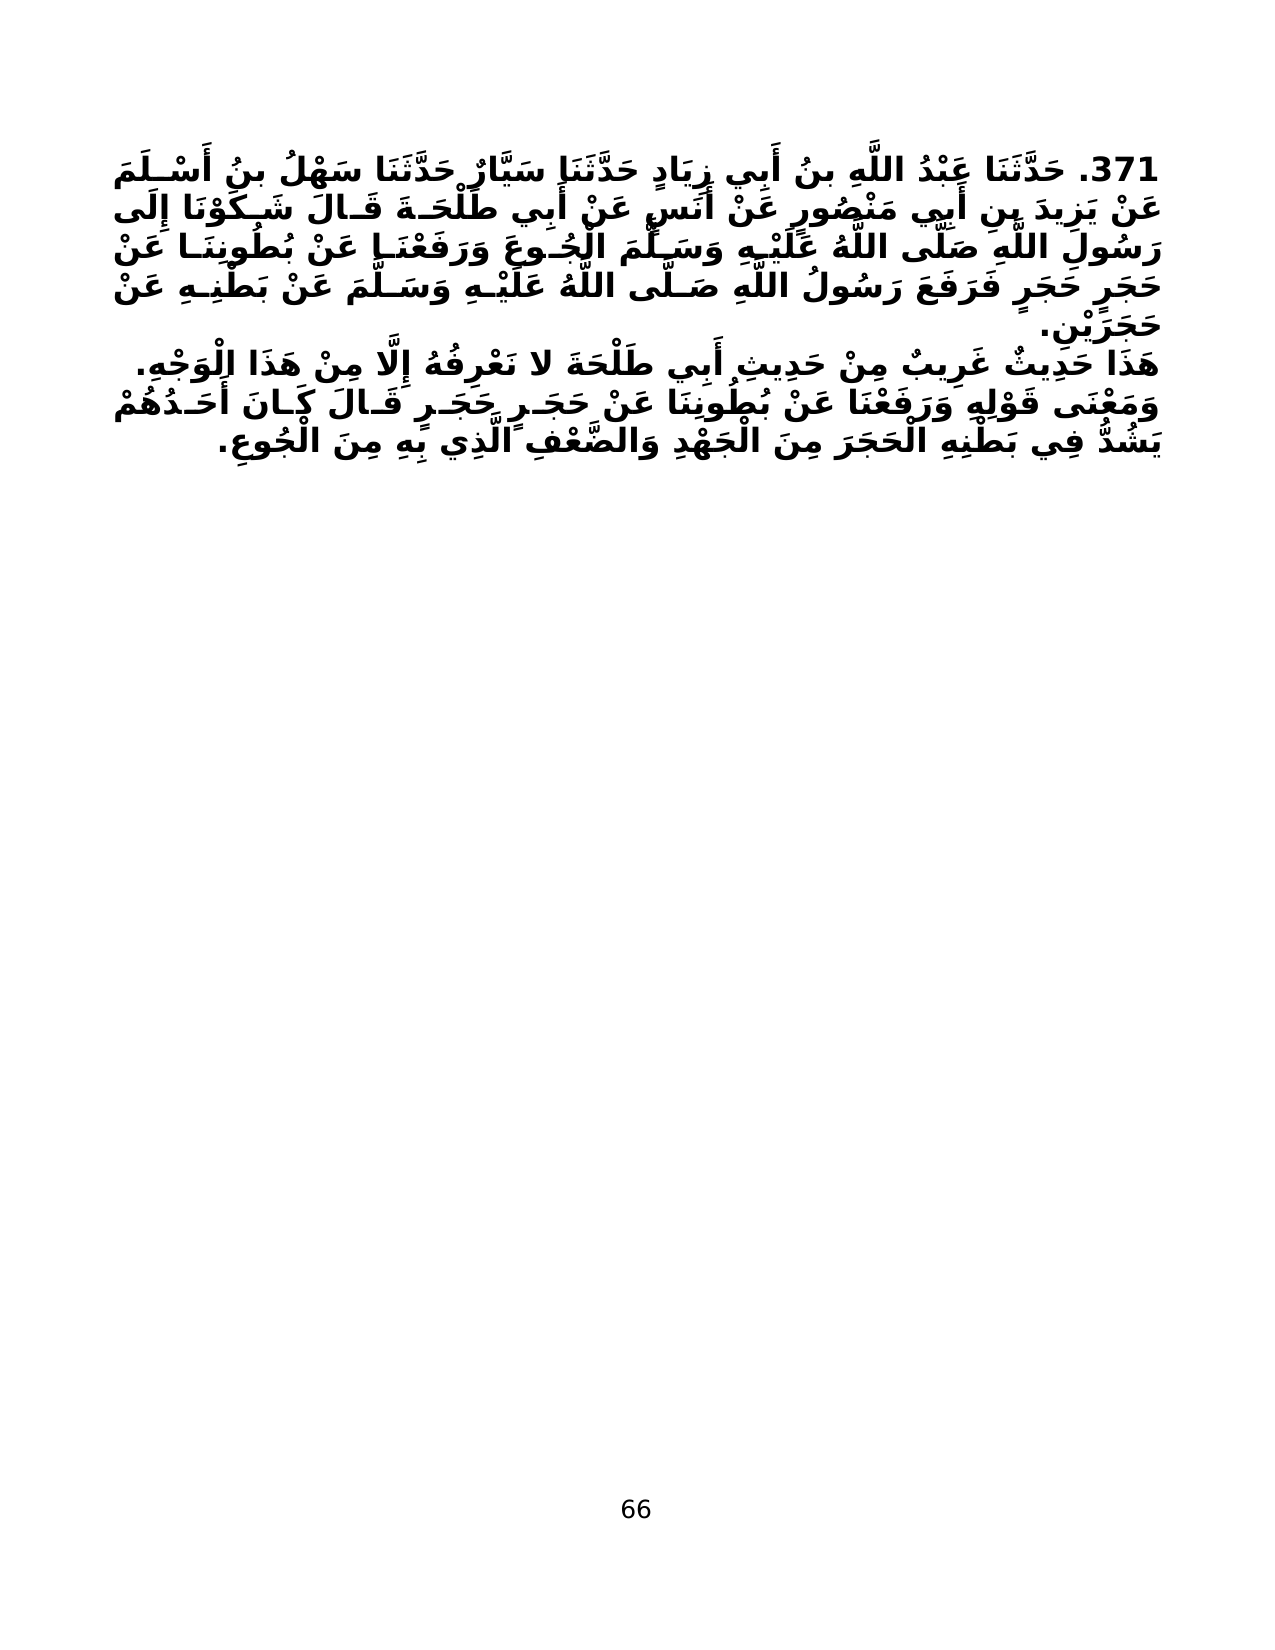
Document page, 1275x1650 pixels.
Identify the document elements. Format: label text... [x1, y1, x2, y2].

text هَذَا حَدِيثٌ غَرِيبٌ مِنْ حَدِيثِ أَبِي طَلْحَةَ لا نَعْرِفُهُ إِلَّا مِنْ هَذَا الْوَجْهِ. [112, 344, 1162, 383]
text وَمَعْنَى قَوْلِهِ وَرَفَعْنَا عَنْ بُطُونِنَا عَنْ حَجَرٍ حَجَرٍ قَالَ كَانَ أَحَدُهُمْ يَشُدُّ فِي بَطْنِهِ الْحَجَرَ مِنَ الْجَهْدِ وَالضَّعْفِ الَّذِي بِهِ مِنَ الْجُوعِ. [112, 383, 1162, 461]
text 371. حَدَّثَنَا عَبْدُ اللَّهِ بنُ أَبِي زِيَادٍ حَدَّثَنَا سَيَّارٌ حَدَّثَنَا سَهْلُ بنُ أَسْلَمَ عَنْ يَزِيدَ بنِ أَبِي مَنْصُورٍ عَنْ أَنَسٍ عَنْ أَبِي طَلْحَةَ قَالَ شَكَوْنَا إِلَى رَسُولِ اللَّهِ صَلَّى اللَّهُ عَلَيْهِ وَسَلَّمَ الْجُوعَ وَرَفَعْنَا عَنْ بُطُونِنَا عَنْ حَجَرٍ حَجَرٍ فَرَفَعَ رَسُولُ اللَّهِ صَلَّى اللَّهُ عَلَيْهِ وَسَلَّمَ عَنْ بَطْنِهِ عَنْ حَجَرَيْنِ. [112, 150, 1162, 344]
